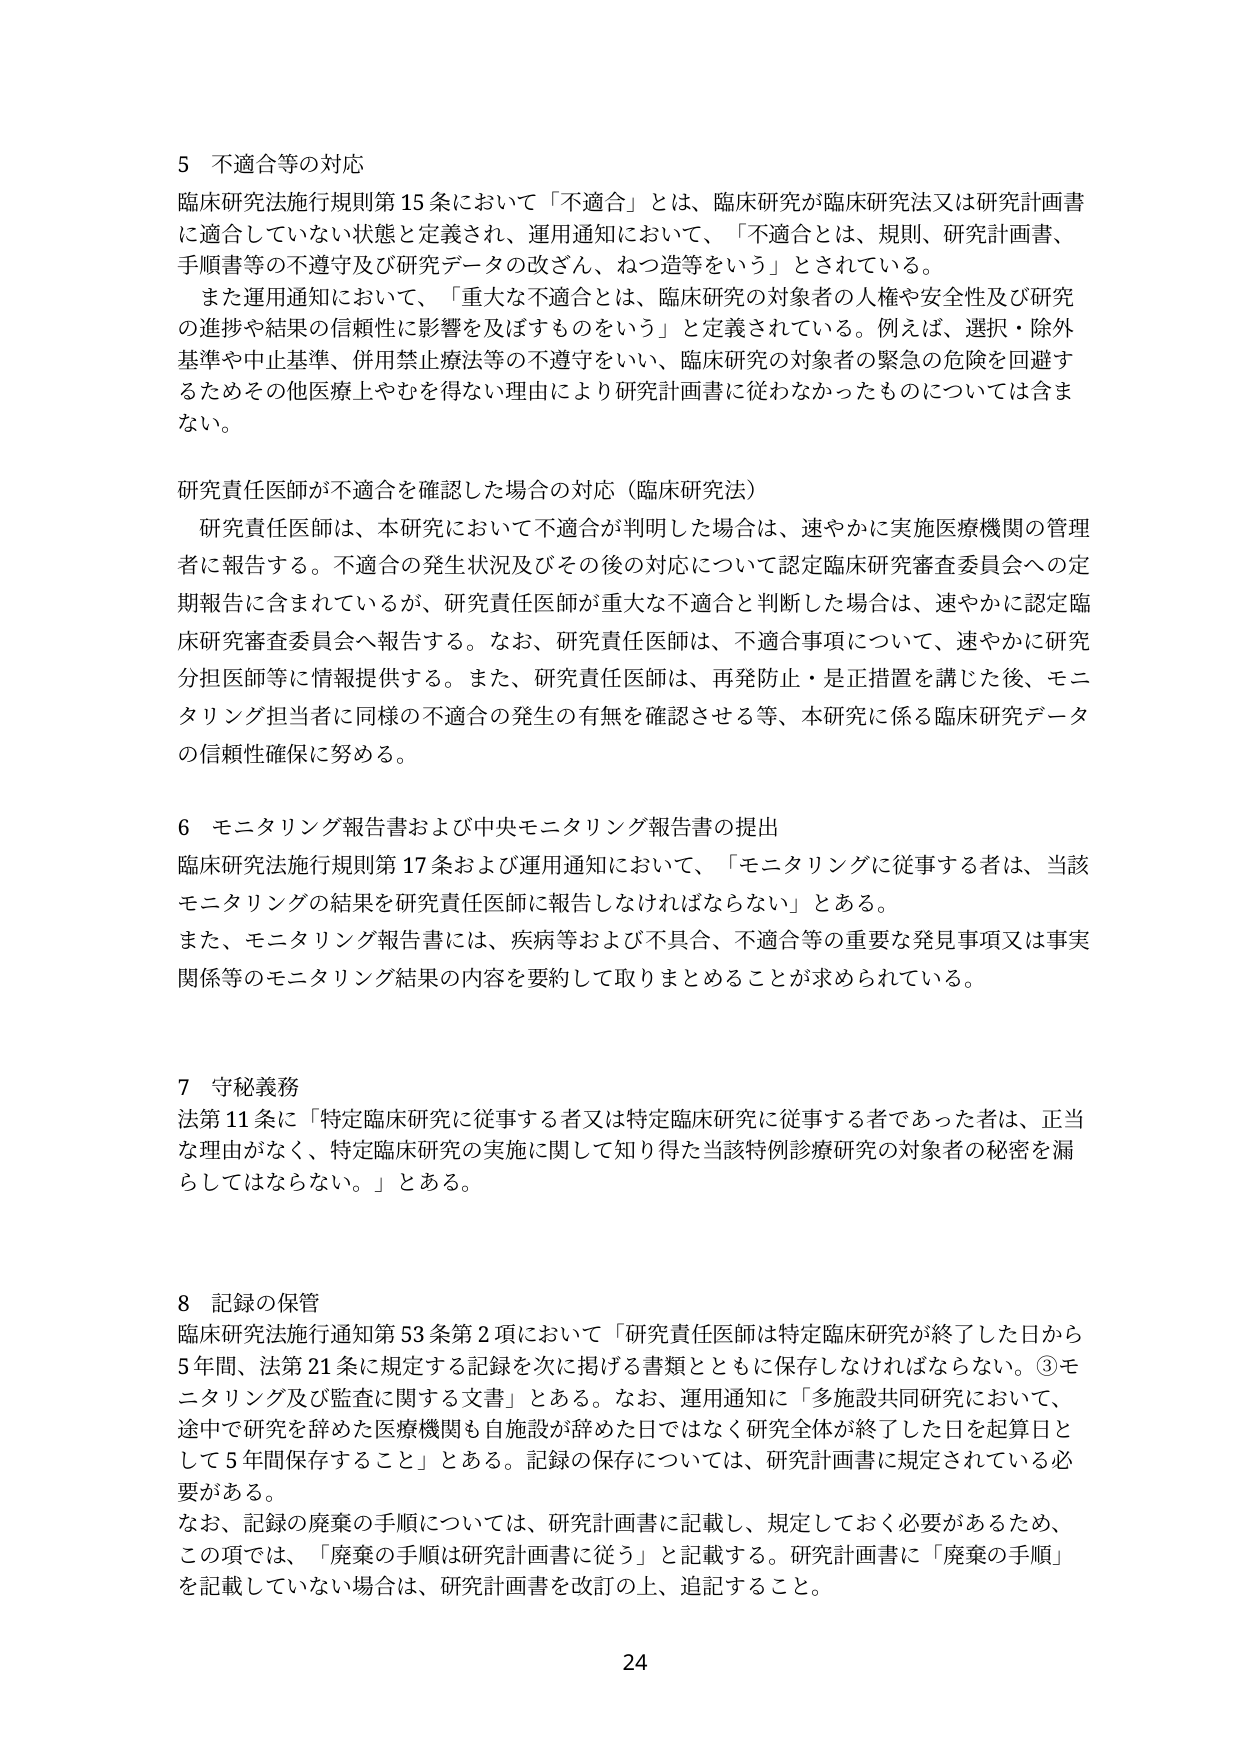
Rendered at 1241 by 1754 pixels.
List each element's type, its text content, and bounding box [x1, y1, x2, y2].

text 5 不適合等の対応 [177, 148, 1092, 179]
text 法第11条に「特定臨床研究に従事する者又は特定臨床研究に従事する者であった者は、正当な理由がなく、特定臨床研究の実施に関して知り得た当該特例診療研究の対象者の秘密を漏らしてはならない。」とある。 [177, 1102, 1092, 1197]
text 臨床研究法施行規則第17条および運用通知において、「モニタリングに従事する者は、当該モニタリングの結果を研究責任医師に報告しなければならない」とある。 [177, 848, 1092, 917]
text なお、記録の廃棄の手順については、研究計画書に記載し、規定しておく必要があるため、この項では、「廃棄の手順は研究計画書に従う」と記載する。研究計画書に「廃棄の手順」を記載していない場合は、研究計画書を改訂の上、追記すること。 [177, 1507, 1092, 1601]
text また運用通知において、「重大な不適合とは、臨床研究の対象者の人権や安全性及び研究の進捗や結果の信頼性に影響を及ぼすものをいう」と定義されている。例えば、選択・除外基準や中止基準、併用禁止療法等の不遵守をいい、臨床研究の対象者の緊急の危険を回避するためその他医療上やむを得ない理由により研究計画書に従わなかったものについては含まない。 [177, 280, 1092, 437]
text 臨床研究法施行規則第15条において「不適合」とは、臨床研究が臨床研究法又は研究計画書に適合していない状態と定義され、運用通知において、「不適合とは、規則、研究計画書、手順書等の不遵守及び研究データの改ざん、ねつ造等をいう」とされている。 [177, 186, 1092, 280]
text また、モニタリング報告書には、疾病等および不具合、不適合等の重要な発見事項又は事実関係等のモニタリング結果の内容を要約して取りまとめることが求められている。 [177, 924, 1092, 993]
text 研究責任医師が不適合を確認した場合の対応（臨床研究法） [177, 473, 1092, 504]
text 臨床研究法施行通知第53条第2項において「研究責任医師は特定臨床研究が終了した日から5年間、法第21条に規定する記録を次に掲げる書類とともに保存しなければならない。③モニタリング及び監査に関する文書」とある。なお、運用通知に「多施設共同研究において、途中で研究を辞めた医療機関も自施設が辞めた日ではなく研究全体が終了した日を起算日として5年間保存すること」とある。記録の保存については、研究計画書に規定されている必要がある。 [177, 1318, 1092, 1507]
text 研究責任医師は、本研究において不適合が判明した場合は、速やかに実施医療機関の管理者に報告する。不適合の発生状況及びその後の対応について認定臨床研究審査委員会への定期報告に含まれているが、研究責任医師が重大な不適合と判断した場合は、速やかに認定臨床研究審査委員会へ報告する。なお、研究責任医師は、不適合事項について、速やかに研究分担医師等に情報提供する。また、研究責任医師は、再発防止・是正措置を講じた後、モニタリング担当者に同様の不適合の発生の有無を確認させる等、本研究に係る臨床研究データの信頼性確保に努める。 [177, 511, 1092, 768]
text 8 記録の保管 [177, 1286, 1092, 1318]
text 7 守秘義務 [177, 1071, 1092, 1102]
text 6 モニタリング報告書および中央モニタリング報告書の提出 [177, 810, 1092, 842]
